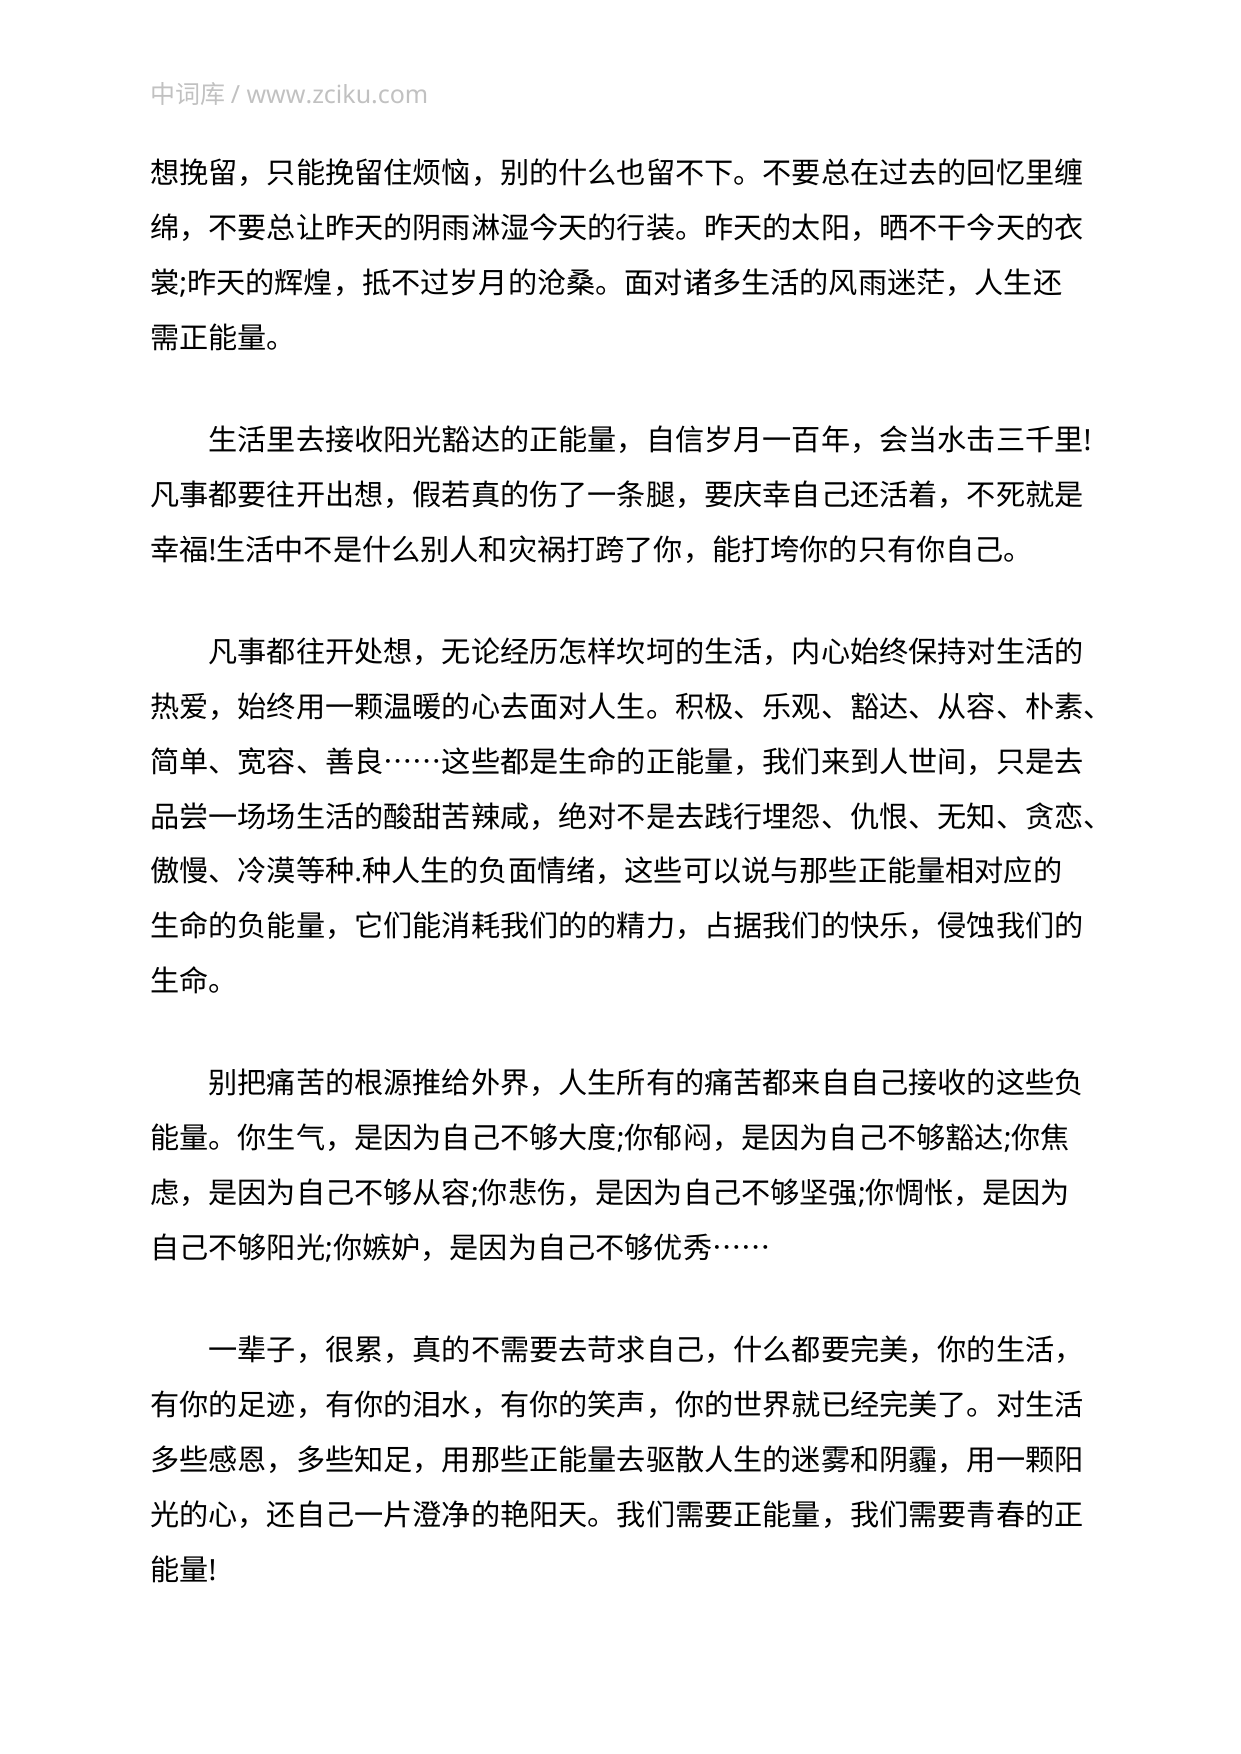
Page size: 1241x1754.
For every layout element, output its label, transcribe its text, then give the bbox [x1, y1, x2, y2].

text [150, 150, 1090, 357]
text 凡事都往开处想，无论经历怎样坎坷的生活，内心始终保持对生活的热爱，始终用一颗温暖的心去面对人生。积极、乐观、豁达、从容、朴素、简单、宽容、善良……这些都是生命的正能量，我们来到人世间，只是去品尝一场场生活的酸甜苦辣咸，绝对不是去践行埋怨、仇恨、无知、贪恋、傲慢、冷漠等种.种人生的负面情绪，这些可以说与那些正能量相对应的生命的负能量，它们能消耗我们的的精力，占据我们的快乐，侵蚀我们的生命。 [150, 628, 1090, 1000]
text 一辈子，很累，真的不需要去苛求自己，什么都要完美，你的生活，有你的足迹，有你的泪水，有你的笑声，你的世界就已经完美了。对生活多些感恩，多些知足，用那些正能量去驱散人生的迷雾和阴霾，用一颗阳光的心，还自己一片澄净的艳阳天。我们需要正能量，我们需要青春的正能量! [150, 1327, 1090, 1588]
text 生活里去接收阳光豁达的正能量，自信岁月一百年，会当水击三千里!凡事都要往开出想，假若真的伤了一条腿，要庆幸自己还活着，不死就是幸福!生活中不是什么别人和灾祸打跨了你，能打垮你的只有你自己。 [150, 417, 1090, 569]
text 别把痛苦的根源推给外界，人生所有的痛苦都来自自己接收的这些负能量。你生气，是因为自己不够大度;你郁闷，是因为自己不够豁达;你焦虑，是因为自己不够从容;你悲伤，是因为自己不够坚强;你惆怅，是因为自己不够阳光;你嫉妒，是因为自己不够优秀…… [150, 1060, 1090, 1267]
